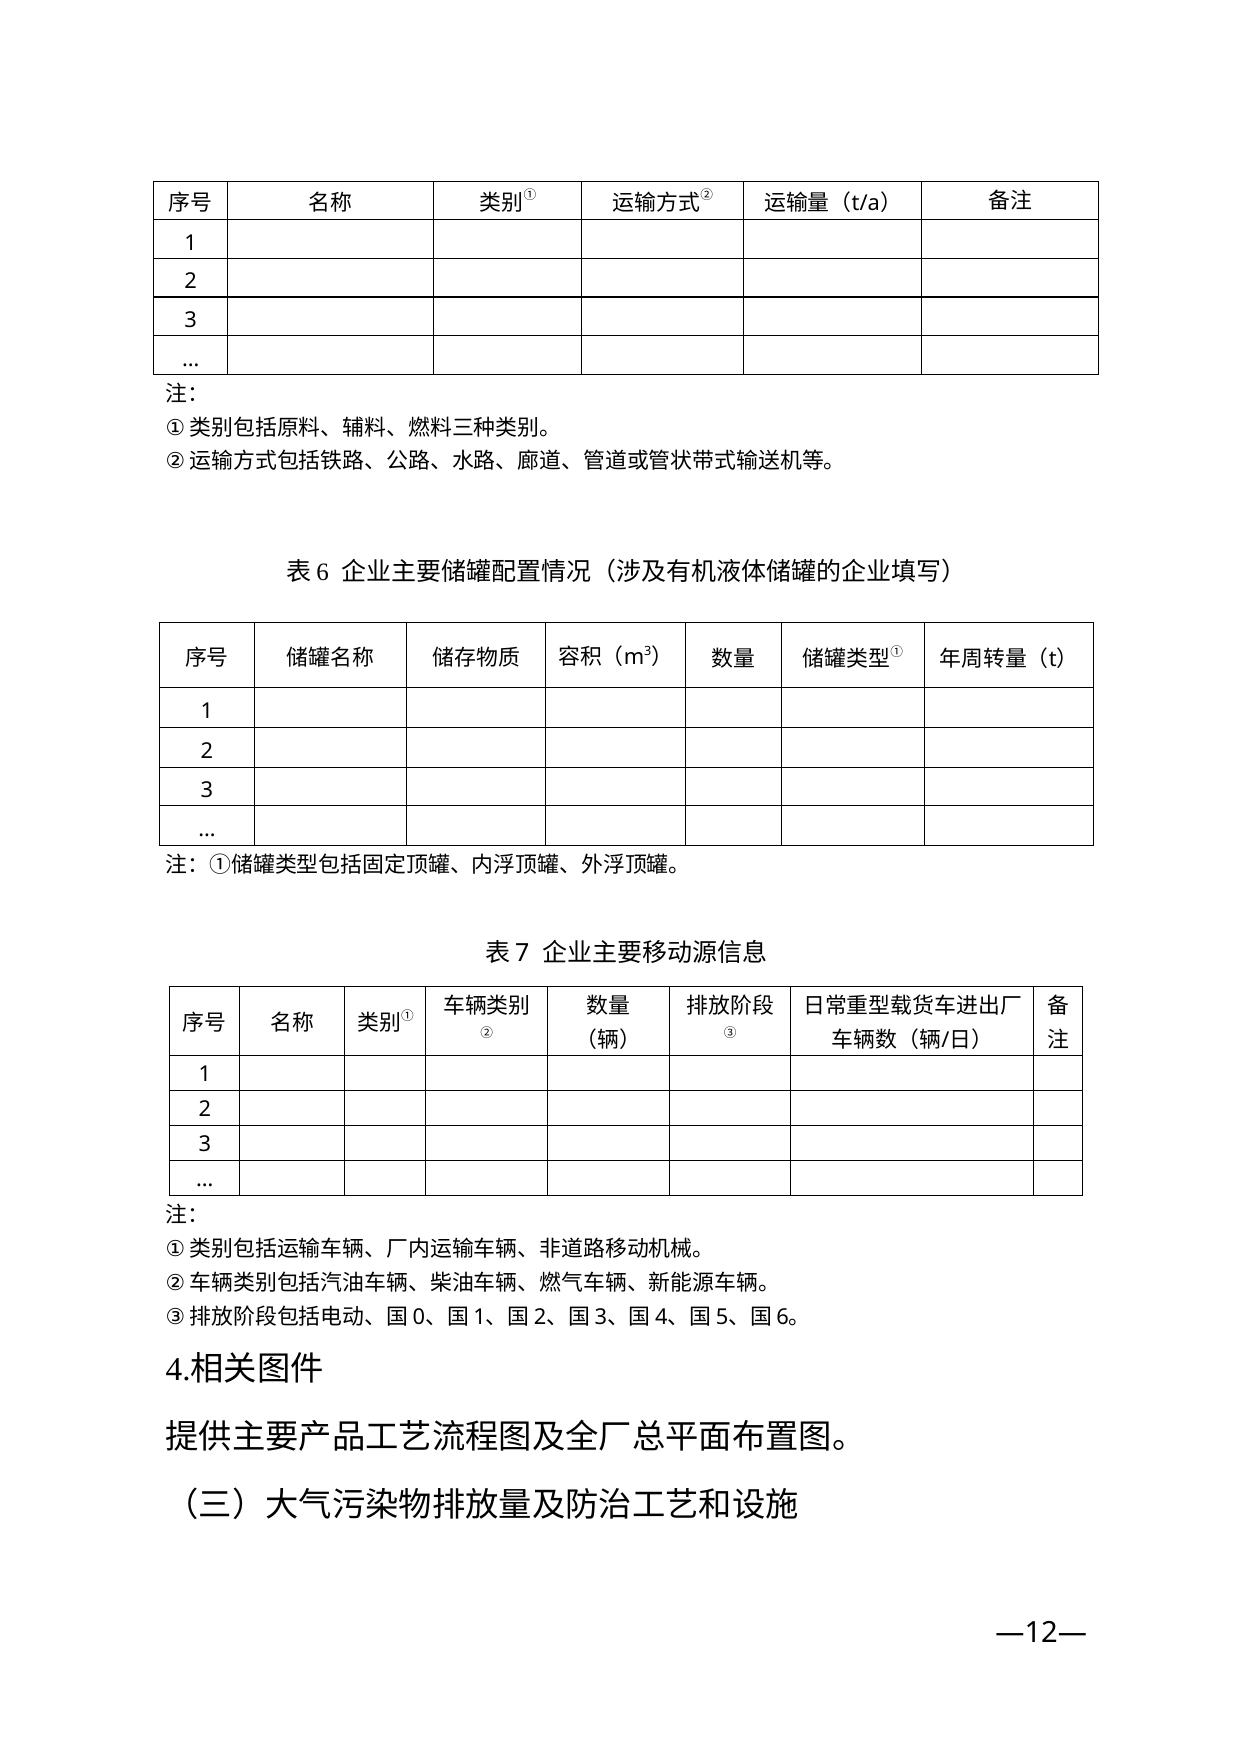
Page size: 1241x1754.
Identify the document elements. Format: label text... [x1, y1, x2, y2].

table_cell 3 [154, 298, 227, 335]
table_cell [1034, 1091, 1082, 1125]
table_cell [434, 259, 581, 296]
table_cell [426, 1126, 547, 1160]
table_cell [686, 688, 781, 727]
table_cell [1034, 1056, 1082, 1090]
table_cell [744, 259, 921, 296]
table_cell [1034, 1126, 1082, 1160]
table_cell [426, 1091, 547, 1125]
table_cell [791, 1056, 1033, 1090]
table_cell [925, 806, 1093, 845]
table_cell [782, 768, 924, 805]
table_cell [345, 1056, 425, 1090]
text 提供主要产品工艺流程图及全厂总平面布置图。 [165, 1400, 1087, 1468]
table_header 运输量（t/a） [744, 182, 921, 219]
table_header 运输方式② [582, 182, 743, 219]
table_cell [686, 768, 781, 805]
table_cell [407, 728, 545, 767]
table_cell [434, 336, 581, 373]
table_cell [782, 688, 924, 727]
table_header 类别① [434, 182, 581, 219]
table_cell [407, 806, 545, 845]
table_cell [548, 1161, 669, 1195]
table_header 数量 [686, 623, 781, 687]
table_cell [426, 1056, 547, 1090]
table_cell [240, 1161, 344, 1195]
table_header 日常重型载货车进出厂车辆数（辆/日） [791, 987, 1033, 1055]
text 注：①储罐类型包括固定顶罐、内浮顶罐、外浮顶罐。 [165, 846, 1087, 880]
table_cell [582, 336, 743, 373]
table_cell 1 [154, 220, 227, 258]
table_cell 2 [170, 1091, 239, 1125]
table_cell [925, 688, 1093, 727]
table_header 序号 [170, 987, 239, 1055]
table_cell [255, 806, 406, 845]
table_cell [255, 688, 406, 727]
table_cell [228, 220, 433, 258]
table_cell [922, 336, 1098, 373]
table_cell [407, 768, 545, 805]
table_cell [791, 1091, 1033, 1125]
table_header 储罐名称 [255, 623, 406, 687]
text （三）大气污染物排放量及防治工艺和设施 [165, 1468, 1087, 1536]
text ①类别包括运输车辆、厂内运输车辆、非道路移动机械。 [165, 1230, 1087, 1264]
table_cell [686, 728, 781, 767]
table_header 储存物质 [407, 623, 545, 687]
text 注： [165, 1196, 1087, 1230]
table_cell 1 [160, 688, 254, 727]
table_cell [670, 1161, 790, 1195]
table_cell [255, 728, 406, 767]
table_cell [546, 728, 685, 767]
table_header 储罐类型① [782, 623, 924, 687]
table_header 车辆类别② [426, 987, 547, 1055]
table_cell [548, 1126, 669, 1160]
text 注： [165, 375, 1087, 408]
table_cell [582, 220, 743, 258]
table_cell [345, 1126, 425, 1160]
table_cell [345, 1091, 425, 1125]
table_cell 2 [160, 728, 254, 767]
table_header 名称 [240, 987, 344, 1055]
table_cell … [154, 336, 227, 373]
table_cell … [160, 806, 254, 845]
table_cell [744, 220, 921, 258]
text ①类别包括原料、辅料、燃料三种类别。 [165, 408, 1087, 442]
table_cell [546, 768, 685, 805]
table_cell [240, 1091, 344, 1125]
table_cell [922, 298, 1098, 335]
table_cell [426, 1161, 547, 1195]
table_cell [925, 768, 1093, 805]
table_cell [434, 220, 581, 258]
table_cell … [170, 1161, 239, 1195]
table_header 序号 [160, 623, 254, 687]
text ③排放阶段包括电动、国0、国1、国2、国3、国4、国5、国6。 [165, 1298, 1087, 1332]
table_header 年周转量（t） [925, 623, 1093, 687]
table_header 数量（辆） [548, 987, 669, 1055]
table_cell 3 [170, 1126, 239, 1160]
table_cell [546, 806, 685, 845]
table_cell [922, 259, 1098, 296]
table_cell [434, 298, 581, 335]
text ②运输方式包括铁路、公路、水路、廊道、管道或管状带式输送机等。 [165, 442, 1087, 476]
table_cell [922, 220, 1098, 258]
table_cell [228, 298, 433, 335]
table_cell [782, 728, 924, 767]
table_header 类别① [345, 987, 425, 1055]
table_cell [582, 259, 743, 296]
table_cell [670, 1091, 790, 1125]
table_header 备注 [1034, 987, 1082, 1055]
table_cell [548, 1091, 669, 1125]
text ②车辆类别包括汽油车辆、柴油车辆、燃气车辆、新能源车辆。 [165, 1264, 1087, 1298]
table_cell [925, 728, 1093, 767]
table_cell [345, 1161, 425, 1195]
table_cell [744, 298, 921, 335]
text 表7 企业主要移动源信息 [165, 933, 1087, 969]
table_cell 3 [160, 768, 254, 805]
table_cell [791, 1161, 1033, 1195]
table_cell [228, 336, 433, 373]
table_cell [546, 688, 685, 727]
table_cell [791, 1126, 1033, 1160]
table_cell [548, 1056, 669, 1090]
table_header 名称 [228, 182, 433, 219]
table_header 排放阶段③ [670, 987, 790, 1055]
table_cell 2 [154, 259, 227, 296]
table_cell [744, 336, 921, 373]
text 4.相关图件 [165, 1332, 1087, 1400]
table_header 备注 [922, 182, 1098, 219]
table_header 序号 [154, 182, 227, 219]
table_cell [240, 1126, 344, 1160]
table_cell [686, 806, 781, 845]
table_cell [670, 1126, 790, 1160]
table_cell [670, 1056, 790, 1090]
table_cell [407, 688, 545, 727]
table_cell 1 [170, 1056, 239, 1090]
table_cell [1034, 1161, 1082, 1195]
table_cell [582, 298, 743, 335]
table_header 容积（m3） [546, 623, 685, 687]
table_cell [255, 768, 406, 805]
table_cell [782, 806, 924, 845]
table_cell [228, 259, 433, 296]
text 表6 企业主要储罐配置情况（涉及有机液体储罐的企业填写） [165, 551, 1087, 587]
table_cell [240, 1056, 344, 1090]
